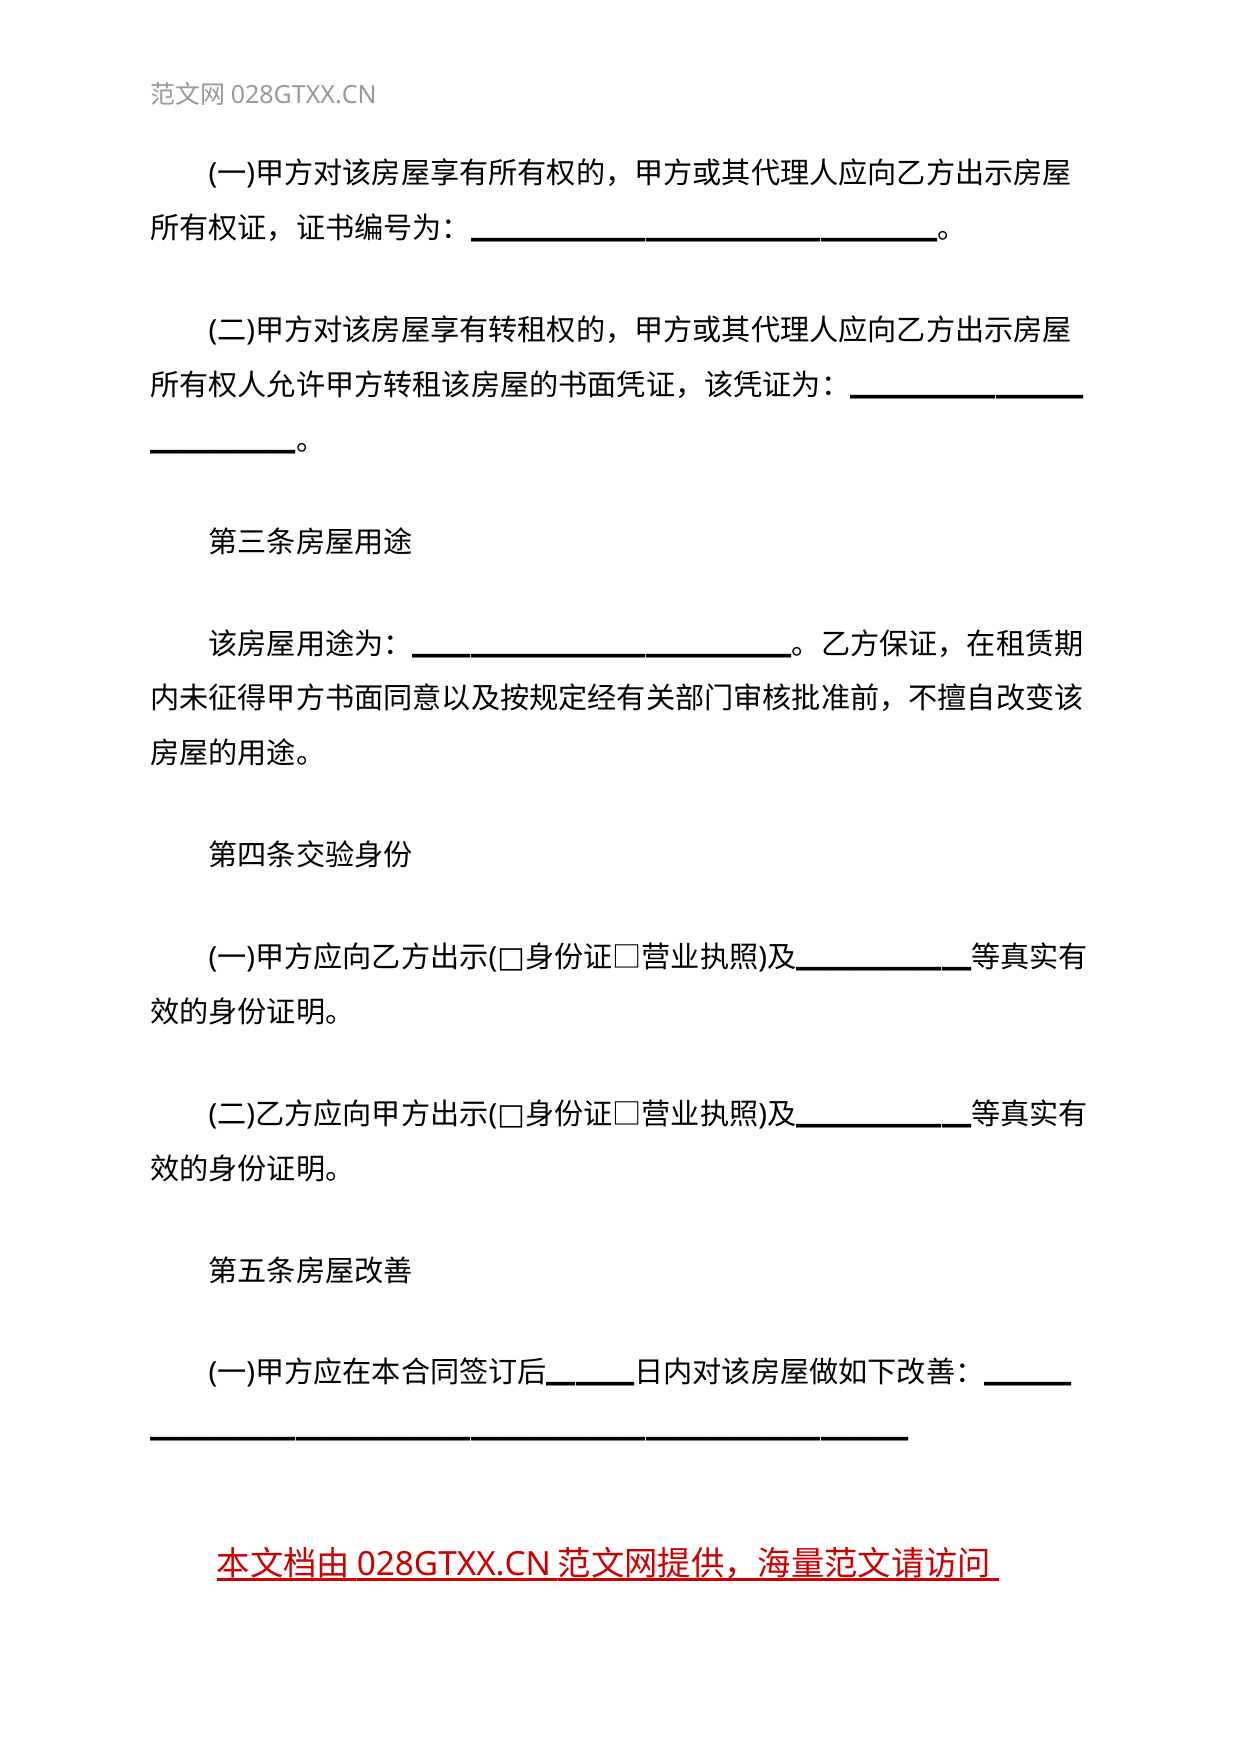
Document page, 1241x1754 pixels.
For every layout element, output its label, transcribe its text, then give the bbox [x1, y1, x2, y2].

text (一)甲方对该房屋享有所有权的，甲方或其代理人应向乙方出示房屋所有权证，证书编号为：▁▁▁▁▁▁▁▁▁▁▁▁▁▁▁▁。 [150, 150, 1090, 247]
text 第四条交验身份 [150, 832, 1090, 874]
text 第三条房屋用途 [150, 518, 1090, 561]
text (二)甲方对该房屋享有转租权的，甲方或其代理人应向乙方出示房屋所有权人允许甲方转租该房屋的书面凭证，该凭证为：▁▁▁▁▁▁▁▁▁▁▁▁▁。 [150, 307, 1090, 459]
text 该房屋用途为：▁▁▁▁▁▁▁▁▁▁▁▁▁。乙方保证，在租赁期内未征得甲方书面同意以及按规定经有关部门审核批准前，不擅自改变该房屋的用途。 [150, 620, 1090, 772]
text 第五条房屋改善 [150, 1247, 1090, 1289]
text (二)乙方应向甲方出示(□身份证□营业执照)及▁▁▁▁▁▁等真实有效的身份证明。 [150, 1090, 1090, 1188]
text (一)甲方应向乙方出示(□身份证□营业执照)及▁▁▁▁▁▁等真实有效的身份证明。 [150, 933, 1090, 1031]
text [150, 1537, 1090, 1585]
text (一)甲方应在本合同签订后▁▁▁日内对该房屋做如下改善：▁▁▁▁▁▁▁▁▁▁▁▁▁▁▁▁▁▁▁▁▁▁▁▁▁▁▁▁▁ [150, 1349, 1090, 1446]
